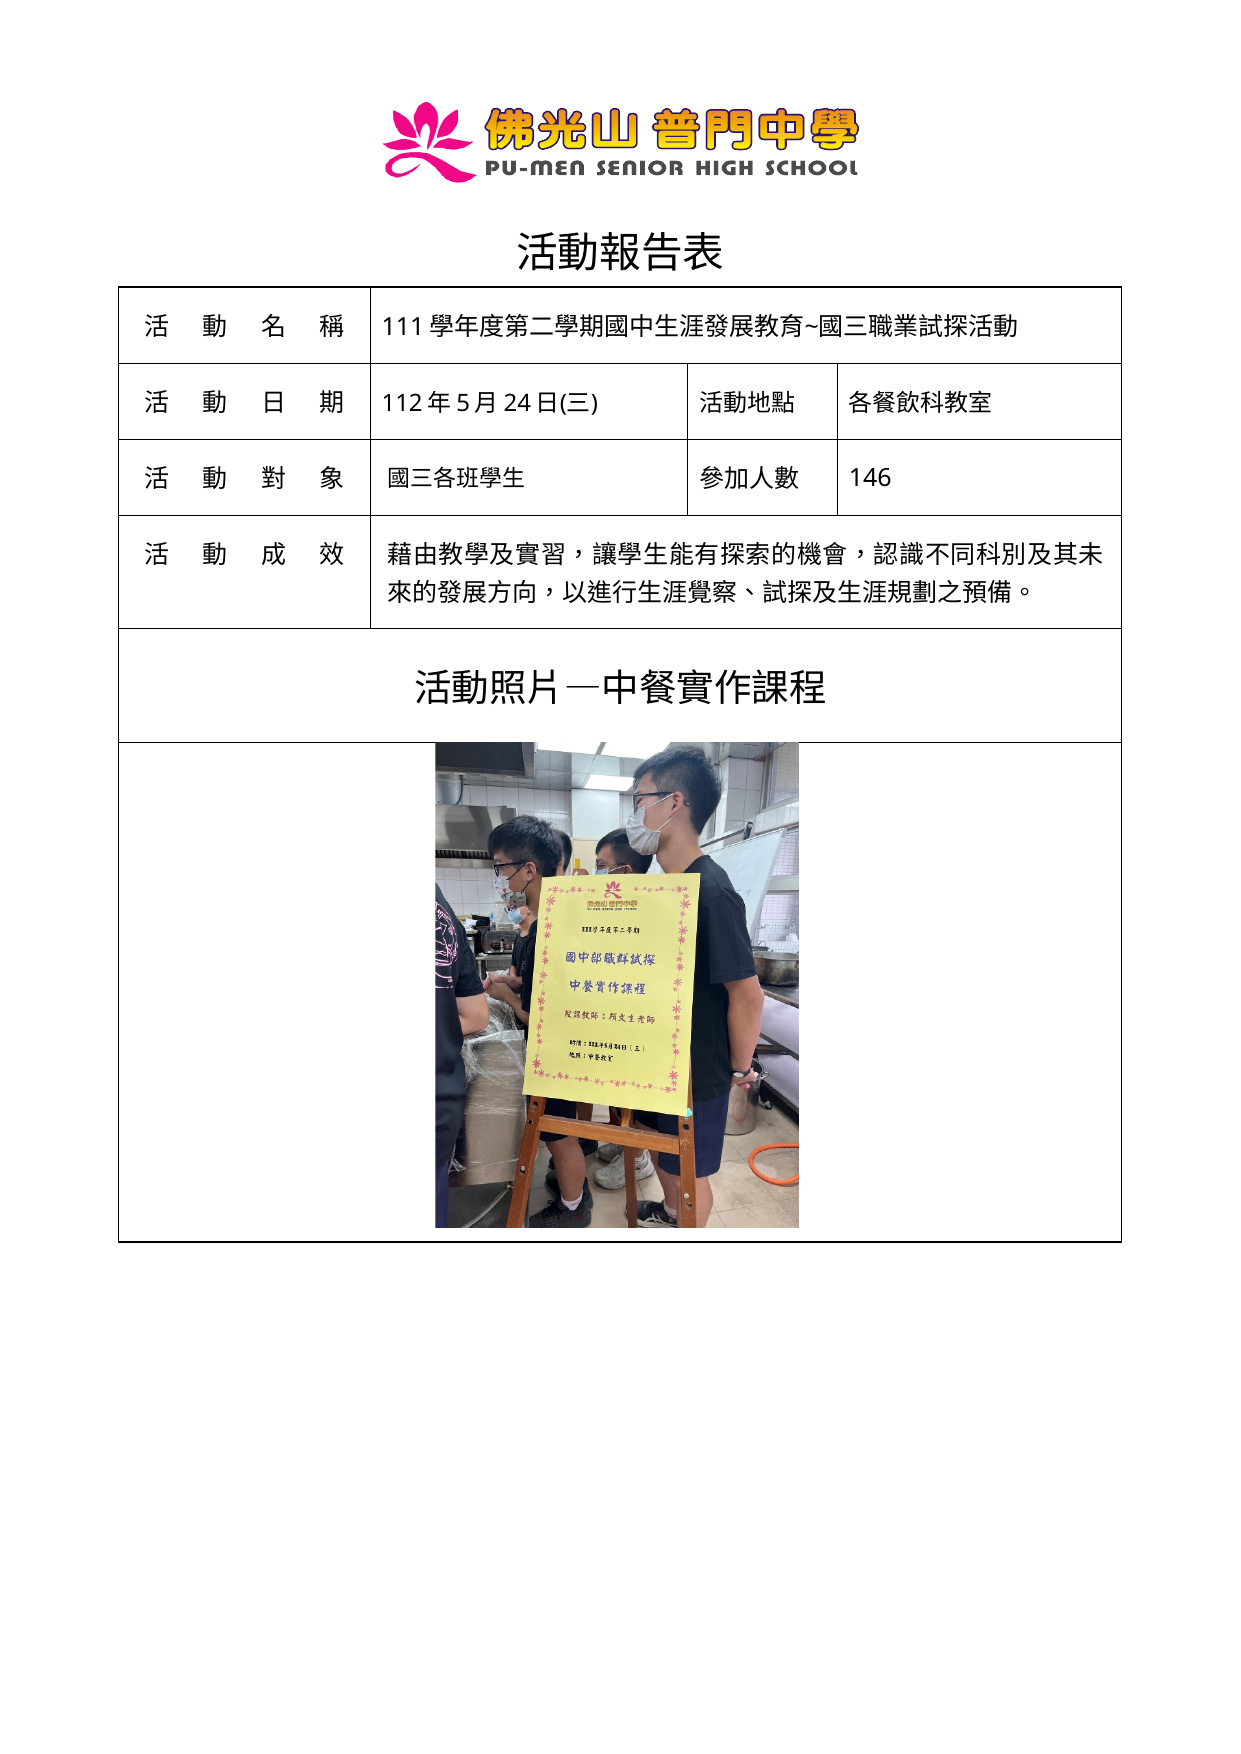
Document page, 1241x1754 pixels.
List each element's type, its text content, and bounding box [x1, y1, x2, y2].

table_cell 各餐飲科教室 [838, 364, 1121, 438]
picture [378, 98, 862, 186]
table_cell 活動照片—中餐實作課程 [119, 629, 1121, 742]
table_cell 藉由教學及實習，讓學生能有探索的機會，認識不同科別及其未來的發展方向，以進行生涯覺察、試探及生涯規劃之預備。 [371, 516, 1121, 628]
table_cell 國三各班學生 [371, 440, 687, 514]
table_cell 參加人數 [688, 440, 837, 514]
table_cell 活動對象 [119, 440, 370, 514]
table_cell 112年5月24日(三) [371, 364, 687, 438]
table_cell 146 [838, 440, 1121, 514]
table_cell 活動日期 [119, 364, 370, 438]
table_cell 活動成效 [119, 516, 370, 628]
table_cell [119, 743, 1121, 1241]
text 活動報告表 [118, 211, 1122, 286]
picture [435, 742, 799, 1228]
table_header 111學年度第二學期國中生涯發展教育~國三職業試探活動 [371, 288, 1121, 362]
table_header 活動名稱 [119, 288, 370, 362]
table_cell 活動地點 [688, 364, 837, 438]
